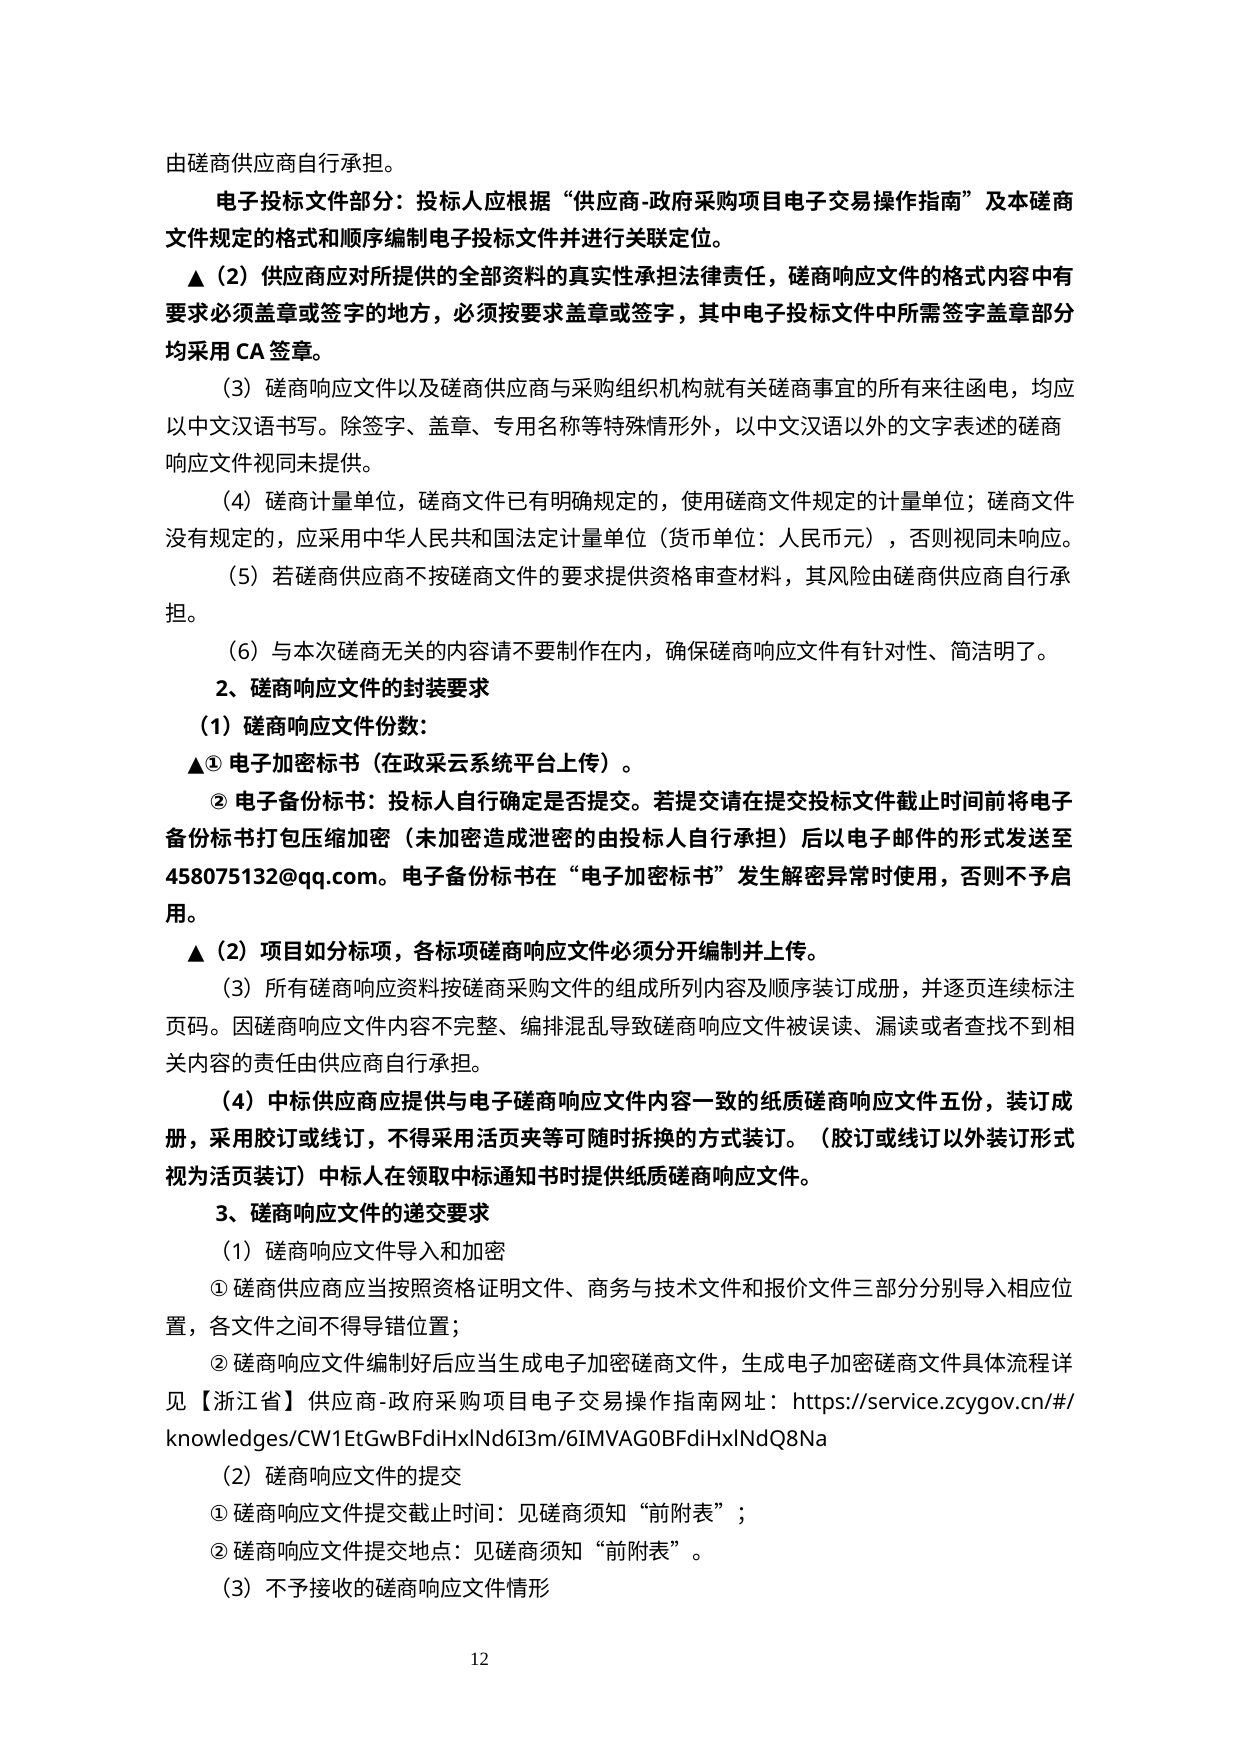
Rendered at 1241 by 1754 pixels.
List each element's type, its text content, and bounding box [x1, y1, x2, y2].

text （2）磋商响应文件的提交 [165, 1454, 1075, 1492]
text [165, 142, 1075, 179]
text （6）与本次磋商无关的内容请不要制作在内，确保磋商响应文件有针对性、简洁明了。 [165, 629, 1075, 667]
text （5）若磋商供应商不按磋商文件的要求提供资格审查材料，其风险由磋商供应商自行承担。 [165, 554, 1075, 629]
text ▲（2）项目如分标项，各标项磋商响应文件必须分开编制并上传。 [165, 929, 1075, 967]
text ▲（2）供应商应对所提供的全部资料的真实性承担法律责任，磋商响应文件的格式内容中有要求必须盖章或签字的地方，必须按要求盖章或签字，其中电子投标文件中所需签字盖章部分均采用CA签章。 [165, 254, 1075, 367]
text ② 电子备份标书：投标人自行确定是否提交。若提交请在提交投标文件截止时间前将电子备份标书打包压缩加密（未加密造成泄密的由投标人自行承担）后以电子邮件的形式发送至458075132@qq.com。电子备份标书在“电子加密标书”发生解密异常时使用，否则不予启用。 [165, 779, 1075, 929]
text （4）磋商计量单位，磋商文件已有明确规定的，使用磋商文件规定的计量单位；磋商文件没有规定的，应采用中华人民共和国法定计量单位（货币单位：人民币元），否则视同未响应。 [165, 479, 1075, 554]
text 3、磋商响应文件的递交要求 [165, 1192, 1075, 1229]
text （1）磋商响应文件导入和加密 [165, 1229, 1075, 1267]
text ②磋商响应文件编制好后应当生成电子加密磋商文件，生成电子加密磋商文件具体流程详见【浙江省】供应商-政府采购项目电子交易操作指南网址：https://service.zcygov.cn/#/knowledges/CW1EtGwBFdiHxlNd6I3m/6IMVAG0BFdiHxlNdQ8Na [165, 1342, 1075, 1454]
text 电子投标文件部分：投标人应根据“供应商-政府采购项目电子交易操作指南”及本磋商文件规定的格式和顺序编制电子投标文件并进行关联定位。 [165, 179, 1075, 254]
text （3）不予接收的磋商响应文件情形 [165, 1567, 1075, 1604]
text ②磋商响应文件提交地点：见磋商须知“前附表”。 [165, 1529, 1075, 1567]
text 2、磋商响应文件的封装要求 [165, 667, 1075, 704]
text ▲① 电子加密标书（在政采云系统平台上传）。 [165, 742, 1075, 779]
text （4）中标供应商应提供与电子磋商响应文件内容一致的纸质磋商响应文件五份，装订成册，采用胶订或线订，不得采用活页夹等可随时拆换的方式装订。（胶订或线订以外装订形式视为活页装订）中标人在领取中标通知书时提供纸质磋商响应文件。 [165, 1079, 1075, 1192]
text （3）磋商响应文件以及磋商供应商与采购组织机构就有关磋商事宜的所有来往函电，均应以中文汉语书写。除签字、盖章、专用名称等特殊情形外，以中文汉语以外的文字表述的磋商响应文件视同未提供。 [165, 367, 1075, 479]
text （1）磋商响应文件份数： [165, 704, 1075, 742]
text ①磋商供应商应当按照资格证明文件、商务与技术文件和报价文件三部分分别导入相应位置，各文件之间不得导错位置； [165, 1267, 1075, 1342]
text ①磋商响应文件提交截止时间：见磋商须知“前附表”； [165, 1492, 1075, 1529]
text （3）所有磋商响应资料按磋商采购文件的组成所列内容及顺序装订成册，并逐页连续标注页码。因磋商响应文件内容不完整、编排混乱导致磋商响应文件被误读、漏读或者查找不到相关内容的责任由供应商自行承担。 [165, 967, 1075, 1079]
